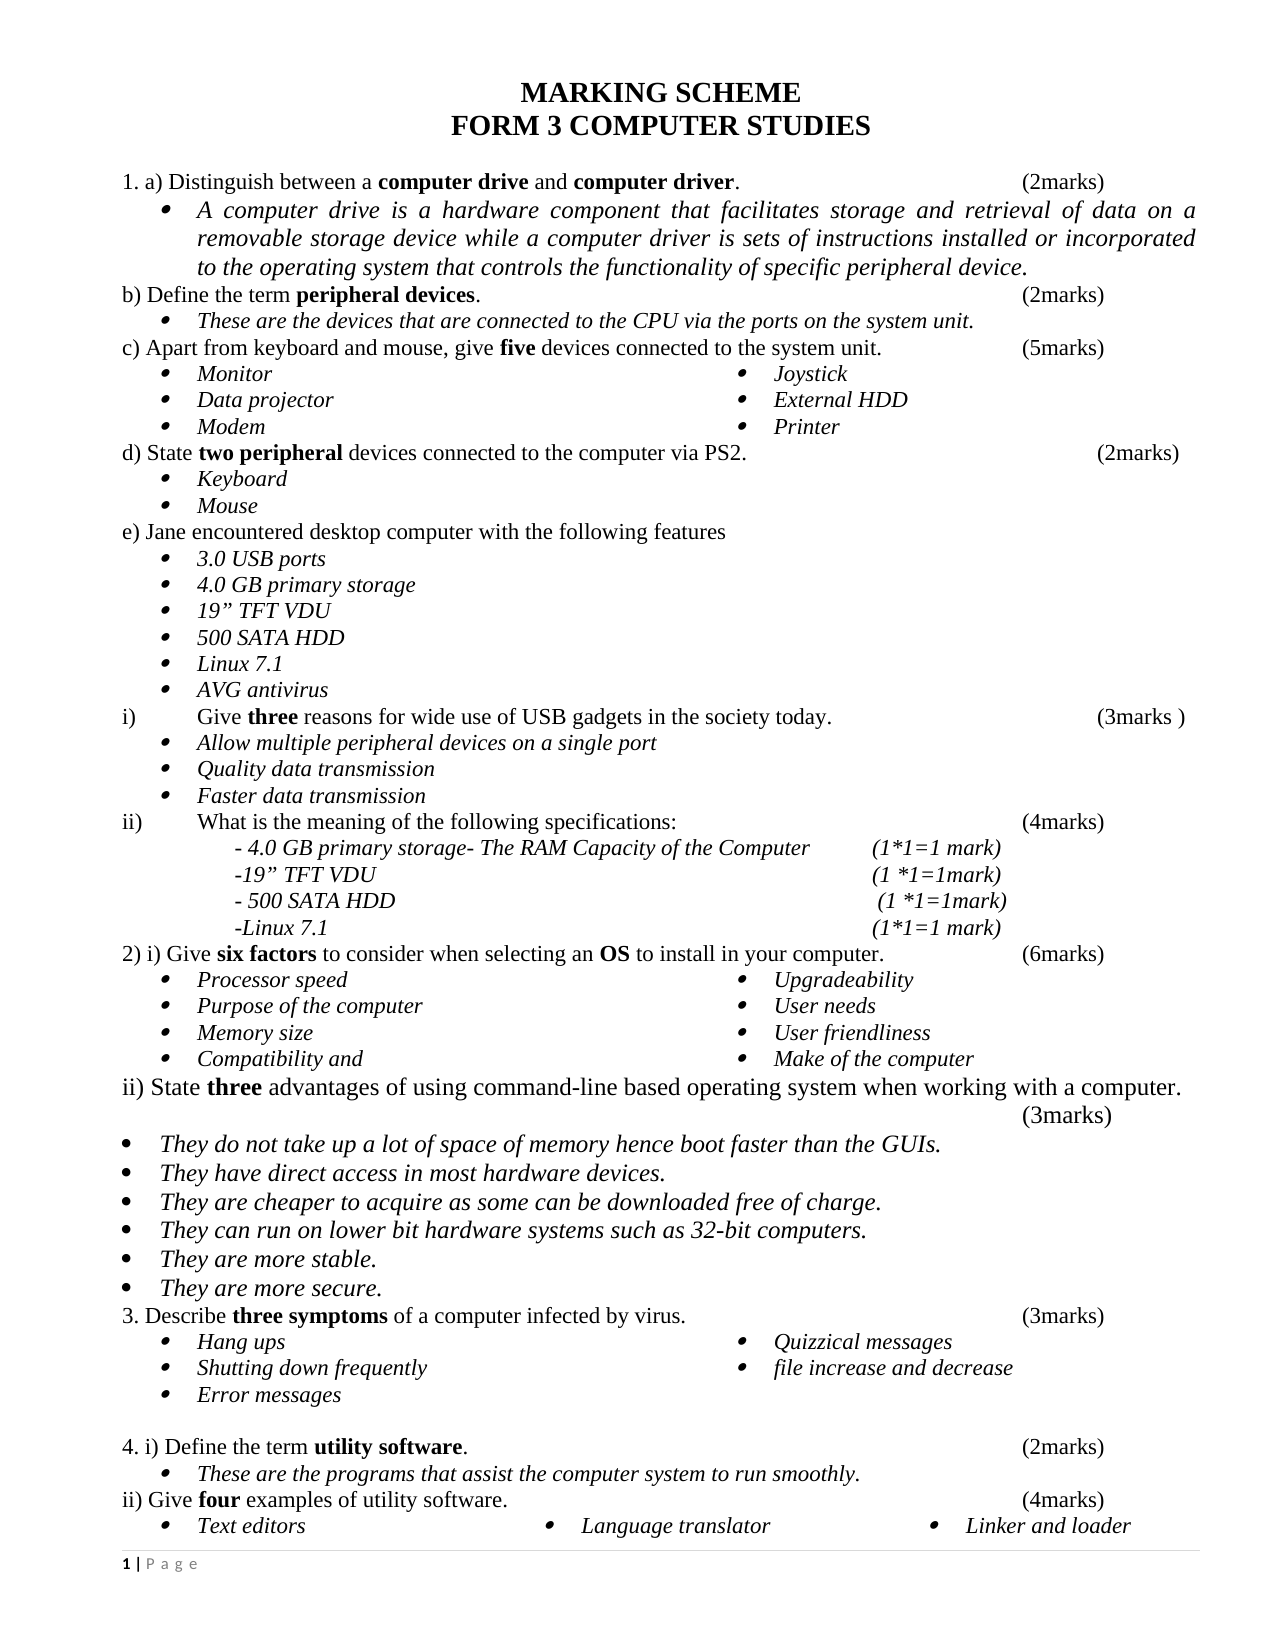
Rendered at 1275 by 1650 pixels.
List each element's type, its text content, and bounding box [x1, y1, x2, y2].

text ii) Give four examples of utility software. (4marks) [122, 1486, 1200, 1512]
list Allow multiple peripheral devices on a single port [159, 729, 1200, 755]
list They are more secure. [122, 1273, 1200, 1302]
list Printer [736, 413, 1200, 439]
list What is the meaning of the following specifications: (4marks) [122, 808, 1200, 834]
list Quality data transmission [159, 755, 1200, 782]
list They have direct access in most hardware devices. [122, 1158, 1200, 1187]
text b) Define the term peripheral devices. (2marks) [122, 281, 1200, 307]
list Modem [159, 413, 623, 439]
list Hang ups [159, 1328, 623, 1354]
text ii) State three advantages of using command-line based operating system when working with a computer. (3marks) [122, 1072, 1200, 1129]
list file increase and decrease [736, 1354, 1200, 1381]
text 4. i) Define the term utility software. (2marks) [122, 1433, 1200, 1460]
list Data projector [159, 386, 623, 413]
text c) Apart from keyboard and mouse, give five devices connected to the system unit. (5marks) [122, 334, 1200, 360]
list 19” TFT VDU [159, 597, 1200, 624]
list They do not take up a lot of space of memory hence boot faster than the GUIs. [122, 1129, 1200, 1158]
list These are the programs that assist the computer system to run smoothly. [159, 1460, 1200, 1486]
list 500 SATA HDD [159, 624, 1200, 650]
list Language translator [544, 1512, 816, 1539]
list Faster data transmission [159, 782, 1200, 808]
list Linker and loader [928, 1512, 1200, 1539]
list User needs [736, 993, 1200, 1019]
list Memory size [159, 1019, 623, 1045]
list Linux 7.1 [159, 650, 1200, 676]
list Keyboard [159, 466, 1200, 492]
list External HDD [736, 386, 1200, 413]
list User friendliness [736, 1019, 1200, 1045]
list 3.0 USB ports [159, 544, 1200, 571]
list A computer drive is a hardware component that facilitates storage and retrieval of data on a removable storage device while a computer driver is sets of instructions installed or incorporated to the operating system that controls the functionality of specific peripheral device. [159, 195, 1200, 281]
text e) Jane encountered desktop computer with the following features [122, 518, 1200, 544]
list They can run on lower bit hardware systems such as 32-bit computers. [122, 1215, 1200, 1244]
list 4.0 GB primary storage [159, 571, 1200, 597]
list Upgradeability [736, 966, 1200, 993]
list Shutting down frequently [159, 1354, 623, 1381]
list Joystick [736, 360, 1200, 386]
text 1. a) Distinguish between a computer drive and computer driver. (2marks) [122, 168, 1200, 195]
list Give three reasons for wide use of USB gadgets in the society today. (3marks ) [122, 703, 1200, 729]
list - 500 SATA HDD (1 *1=1mark) [234, 887, 1200, 913]
text FORM 3 COMPUTER STUDIES [122, 108, 1200, 142]
list Text editors [159, 1512, 431, 1539]
list They are cheaper to acquire as some can be downloaded free of charge. [122, 1187, 1200, 1215]
list They are more stable. [122, 1244, 1200, 1273]
list Monitor [159, 360, 623, 386]
text 2) i) Give six factors to consider when selecting an OS to install in your computer. (6marks) [122, 940, 1200, 966]
list Quizzical messages [736, 1328, 1200, 1354]
list These are the devices that are connected to the CPU via the ports on the system unit. [159, 307, 1200, 334]
list -Linux 7.1 (1*1=1 mark) [234, 913, 1200, 940]
text 3. Describe three symptoms of a computer infected by virus. (3marks) [122, 1302, 1200, 1328]
list Purpose of the computer [159, 993, 623, 1019]
list Mouse [159, 492, 1200, 518]
list Error messages [159, 1381, 623, 1407]
text MARKING SCHEME [122, 75, 1200, 108]
list Make of the computer [736, 1045, 1200, 1072]
list Compatibility and [159, 1045, 623, 1072]
list AVG antivirus [159, 676, 1200, 703]
text d) State two peripheral devices connected to the computer via PS2. (2marks) [122, 439, 1200, 466]
list -19” TFT VDU (1 *1=1mark) [234, 861, 1200, 887]
list - 4.0 GB primary storage- The RAM Capacity of the Computer (1*1=1 mark) [234, 834, 1200, 861]
list Processor speed [159, 966, 623, 993]
